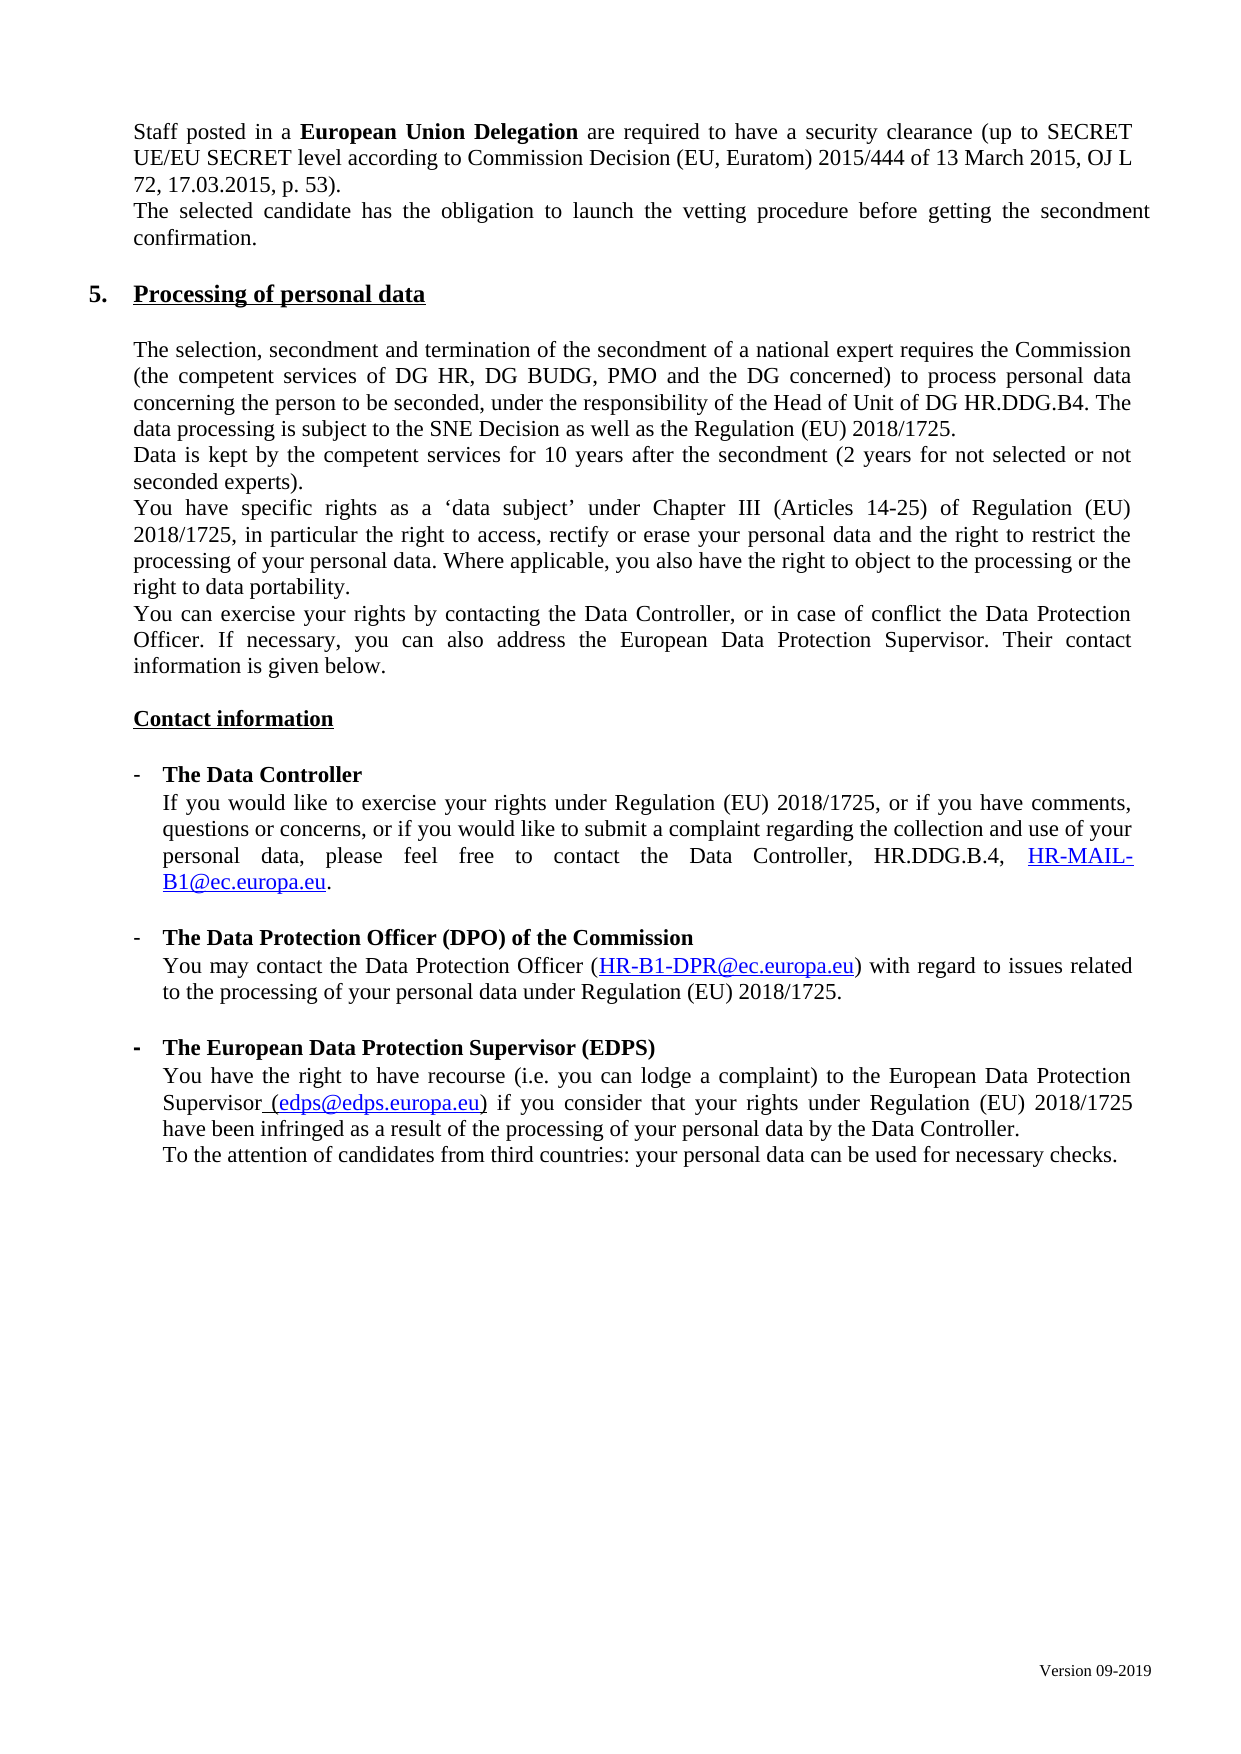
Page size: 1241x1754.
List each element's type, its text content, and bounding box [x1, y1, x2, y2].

text You have the right to have recourse (i.e. you can lodge a complaint) to the European Data Protection Supervisor (edps@edps.europa.eu) if you consider that your rights under Regulation (EU) 2018/1725 have been infringed as a result of the processing of your personal data by the Data Controller. [162, 1062, 1133, 1141]
text You have specific rights as a ‘data subject’ under Chapter III (Articles 14-25) of Regulation (EU) 2018/1725, in particular the right to access, rectify or erase your personal data and the right to restrict the processing of your personal data. Where applicable, you also have the right to object to the processing or the right to data portability. [133, 494, 1133, 600]
list The Data Controller [133, 758, 1133, 789]
text To the attention of candidates from third countries: your personal data can be used for necessary checks. [162, 1141, 1152, 1168]
text You can exercise your rights by contacting the Data Controller, or in case of conflict the Data Protection Officer. If necessary, you can also address the European Data Protection Supervisor. Their contact information is given below. [133, 600, 1133, 679]
text The selected candidate has the obligation to launch the vetting procedure before getting the secondment confirmation. [133, 197, 1152, 250]
text Staff posted in a European Union Delegation are required to have a security clearance (up to SECRET UE/EU SECRET level according to Commission Decision (EU, Euratom) 2015/444 of 13 March 2015, OJ L 72, 17.03.2015, p. 53). [133, 118, 1133, 197]
text 5. Processing of personal data [89, 279, 1152, 307]
text Data is kept by the competent services for 10 years after the secondment (2 years for not selected or not seconded experts). [133, 442, 1133, 494]
text Contact information [133, 705, 1133, 731]
list The Data Protection Officer (DPO) of the Commission [133, 921, 1133, 952]
text You may contact the Data Protection Officer (HR-B1-DPR@ec.europa.eu) with regard to issues related to the processing of your personal data under Regulation (EU) 2018/1725. [162, 952, 1133, 1005]
text If you would like to exercise your rights under Regulation (EU) 2018/1725, or if you have comments, questions or concerns, or if you would like to submit a complaint regarding the collection and use of your personal data, please feel free to contact the Data Controller, HR.DDG.B.4, HR-MAIL-B1@ec.europa.eu. [162, 789, 1133, 894]
list The European Data Protection Supervisor (EDPS) [133, 1031, 1133, 1062]
text The selection, secondment and termination of the secondment of a national expert requires the Commission (the competent services of DG HR, DG BUDG, PMO and the DG concerned) to process personal data concerning the person to be seconded, under the responsibility of the Head of Unit of DG HR.DDG.B4. The data processing is subject to the SNE Decision as well as the Regulation (EU) 2018/1725. [133, 336, 1133, 442]
